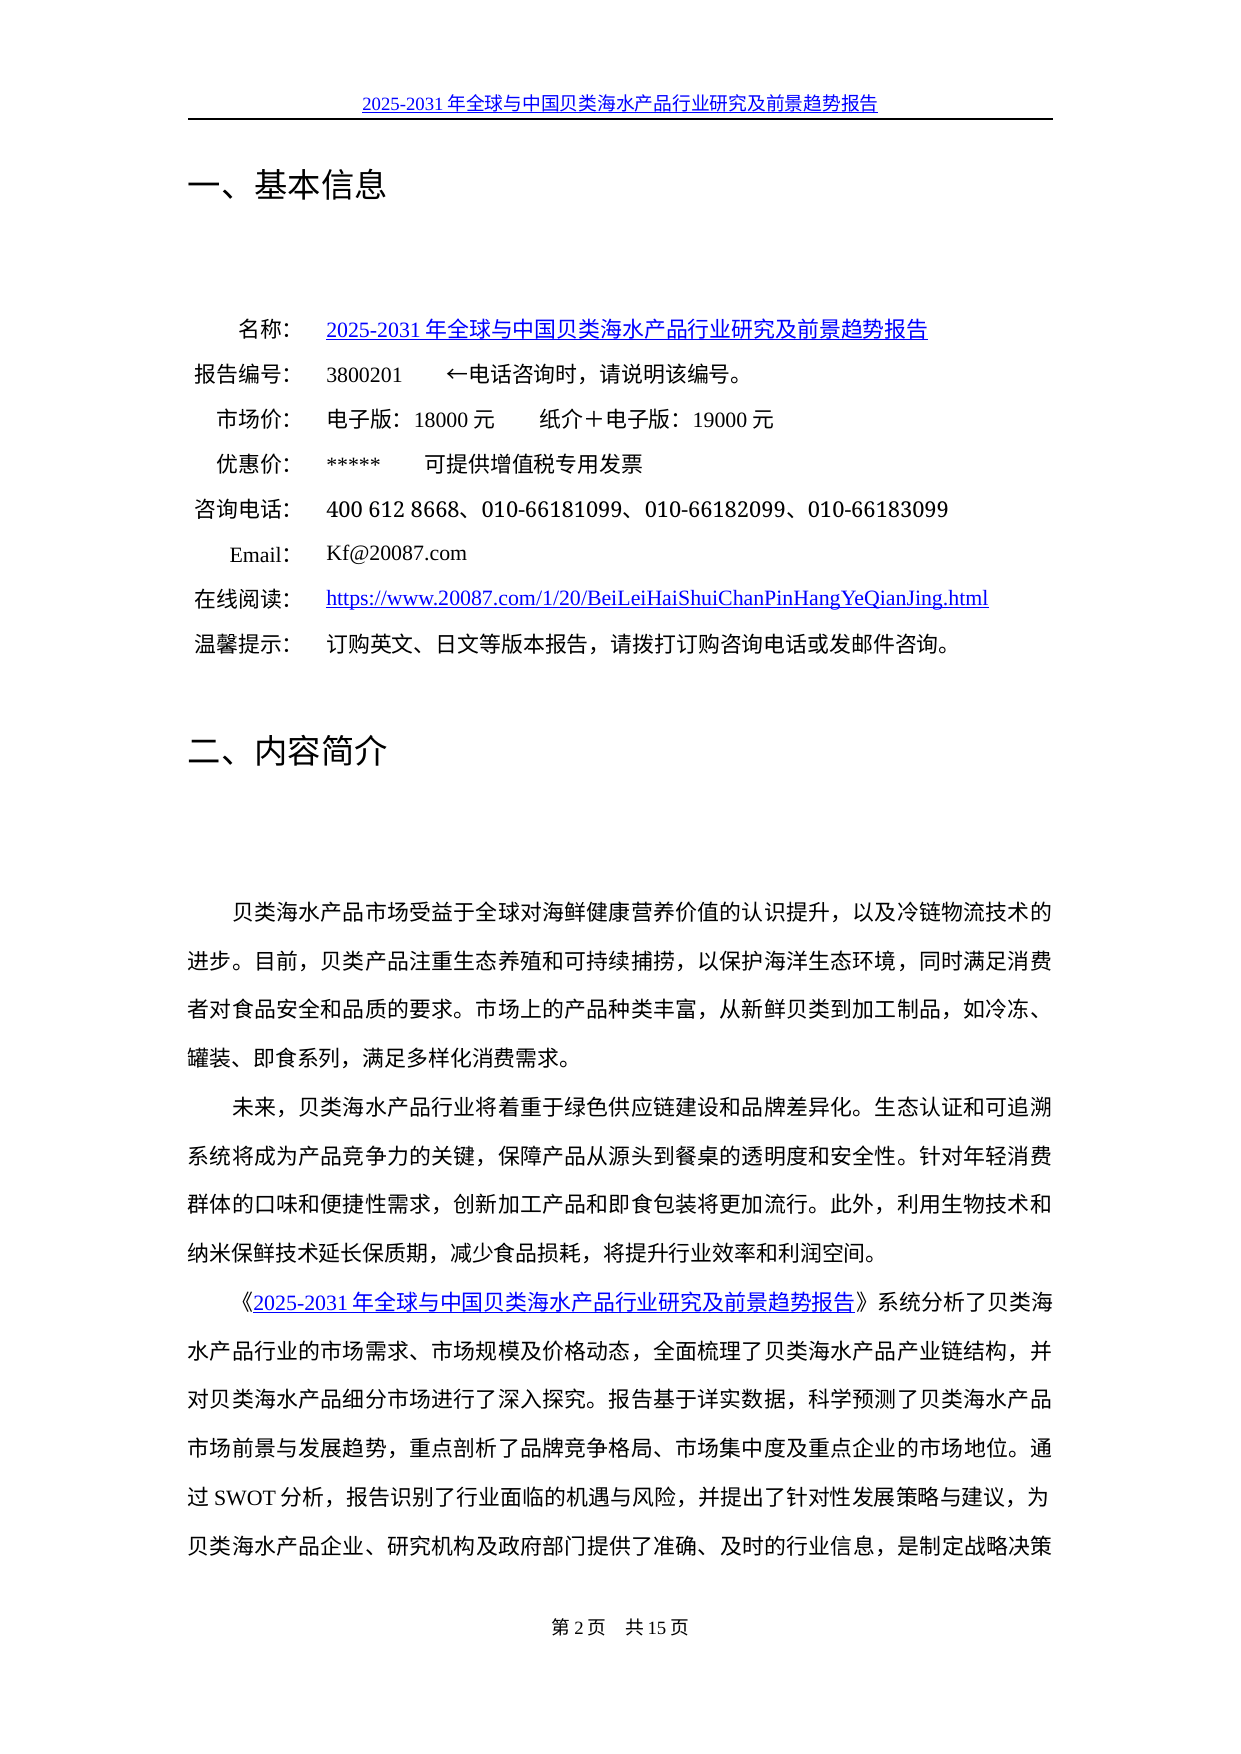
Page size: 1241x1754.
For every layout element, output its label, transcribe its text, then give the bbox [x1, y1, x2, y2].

table_cell 400 612 8668、010-66181099、010-66182099、010-66183099 [315, 492, 1073, 537]
table_cell Kf@20087.com [315, 537, 1073, 582]
table_cell 咨询电话： [167, 492, 315, 537]
table_cell [315, 582, 1073, 627]
table_cell Email： [167, 537, 315, 582]
table_header 名称： [167, 312, 315, 357]
table_cell 在线阅读： [167, 582, 315, 627]
table_cell 报告编号： [167, 357, 315, 402]
title 一、基本信息 [187, 150, 1053, 215]
table_cell 市场价： [167, 402, 315, 447]
table_cell ***** 可提供增值税专用发票 [315, 447, 1073, 492]
title 二、内容简介 [187, 717, 1053, 782]
table_cell 订购英文、日文等版本报告，请拨打订购咨询电话或发邮件咨询。 [315, 627, 1073, 672]
table_header 2025-2031年全球与中国贝类海水产品行业研究及前景趋势报告 [315, 312, 1073, 357]
table_cell 优惠价： [167, 447, 315, 492]
table_cell 3800201 ←电话咨询时，请说明该编号。 [315, 357, 1073, 402]
table_cell 温馨提示： [167, 627, 315, 672]
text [187, 894, 1053, 1561]
table_cell 电子版：18000 元 纸介＋电子版：19000 元 [315, 402, 1073, 447]
